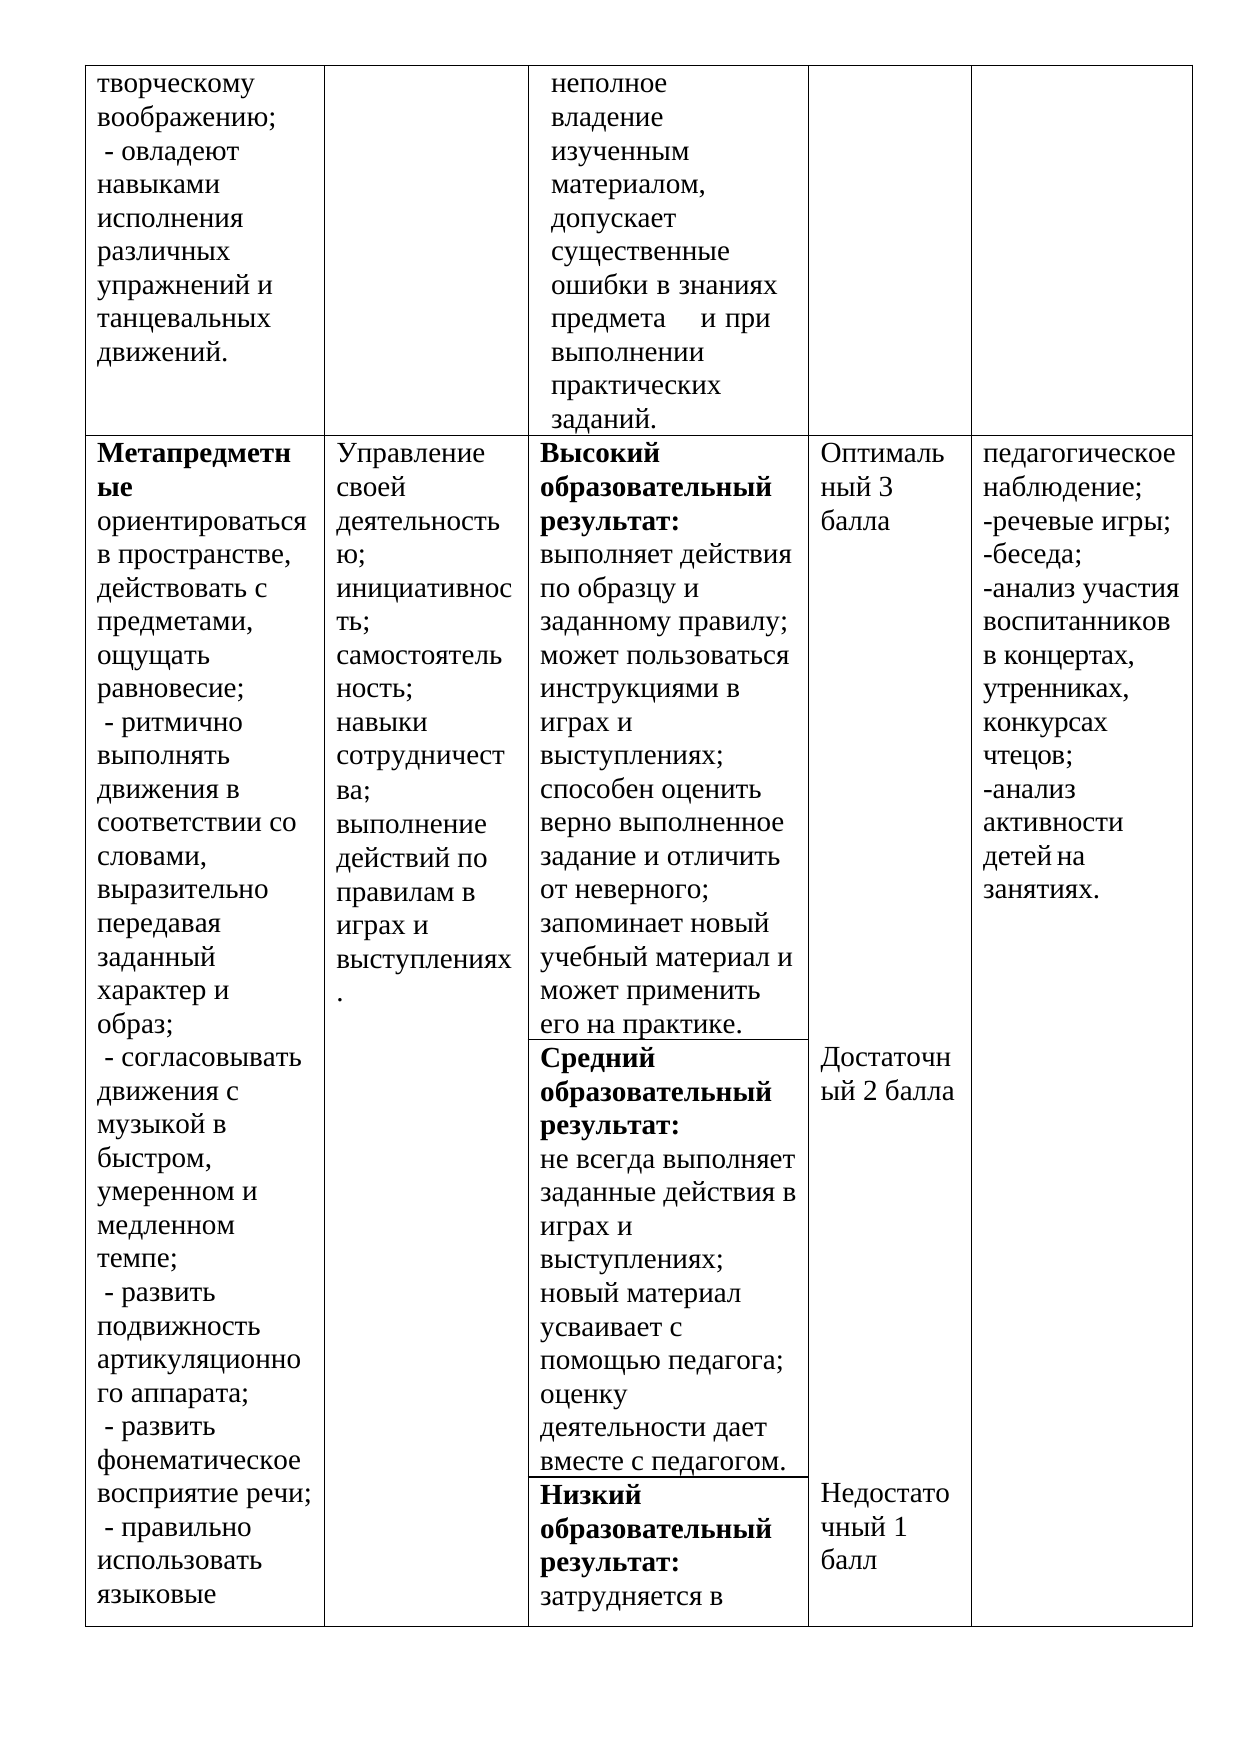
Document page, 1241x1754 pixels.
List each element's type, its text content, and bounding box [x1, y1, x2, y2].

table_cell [529, 1478, 808, 1626]
table_cell Оптимальный 3 балла Достаточный 2 балла Недостаточный 1 балл [809, 436, 971, 1626]
table_cell Метапредметные ориентироваться в пространстве, действовать с предметами, ощущать равновесие; - ритмично выполнять движения в соответствии со словами, выразительно передавая заданный характер и образ; - согласовывать движения с музыкой в быстром, умеренном и медленном темпе; - развить подвижность артикуляционного аппарата; - развить фонематическое восприятие речи; - правильно использовать языковые средства в процессе общения и учебной деятельности. [86, 436, 324, 1626]
table_cell Высокий образовательный результат: выполняет действия по образцу и заданному правилу; может пользоваться инструкциями в играх и выступлениях; способен оценить верно выполненное задание и отличить от неверного; запоминает новый учебный материал и может применить его на практике. [529, 436, 808, 1039]
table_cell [529, 66, 808, 434]
table_cell Средний образовательный результат: не всегда выполняет заданные действия в играх и выступлениях; новый материал усваивает с помощью педагога; оценку деятельности дает вместе с педагогом. [529, 1040, 808, 1476]
table_cell Управление своей деятельностью; инициативность; самостоятельность; навыки сотрудничества; выполнение действий по правилам в играх и выступлениях. [325, 436, 528, 1626]
